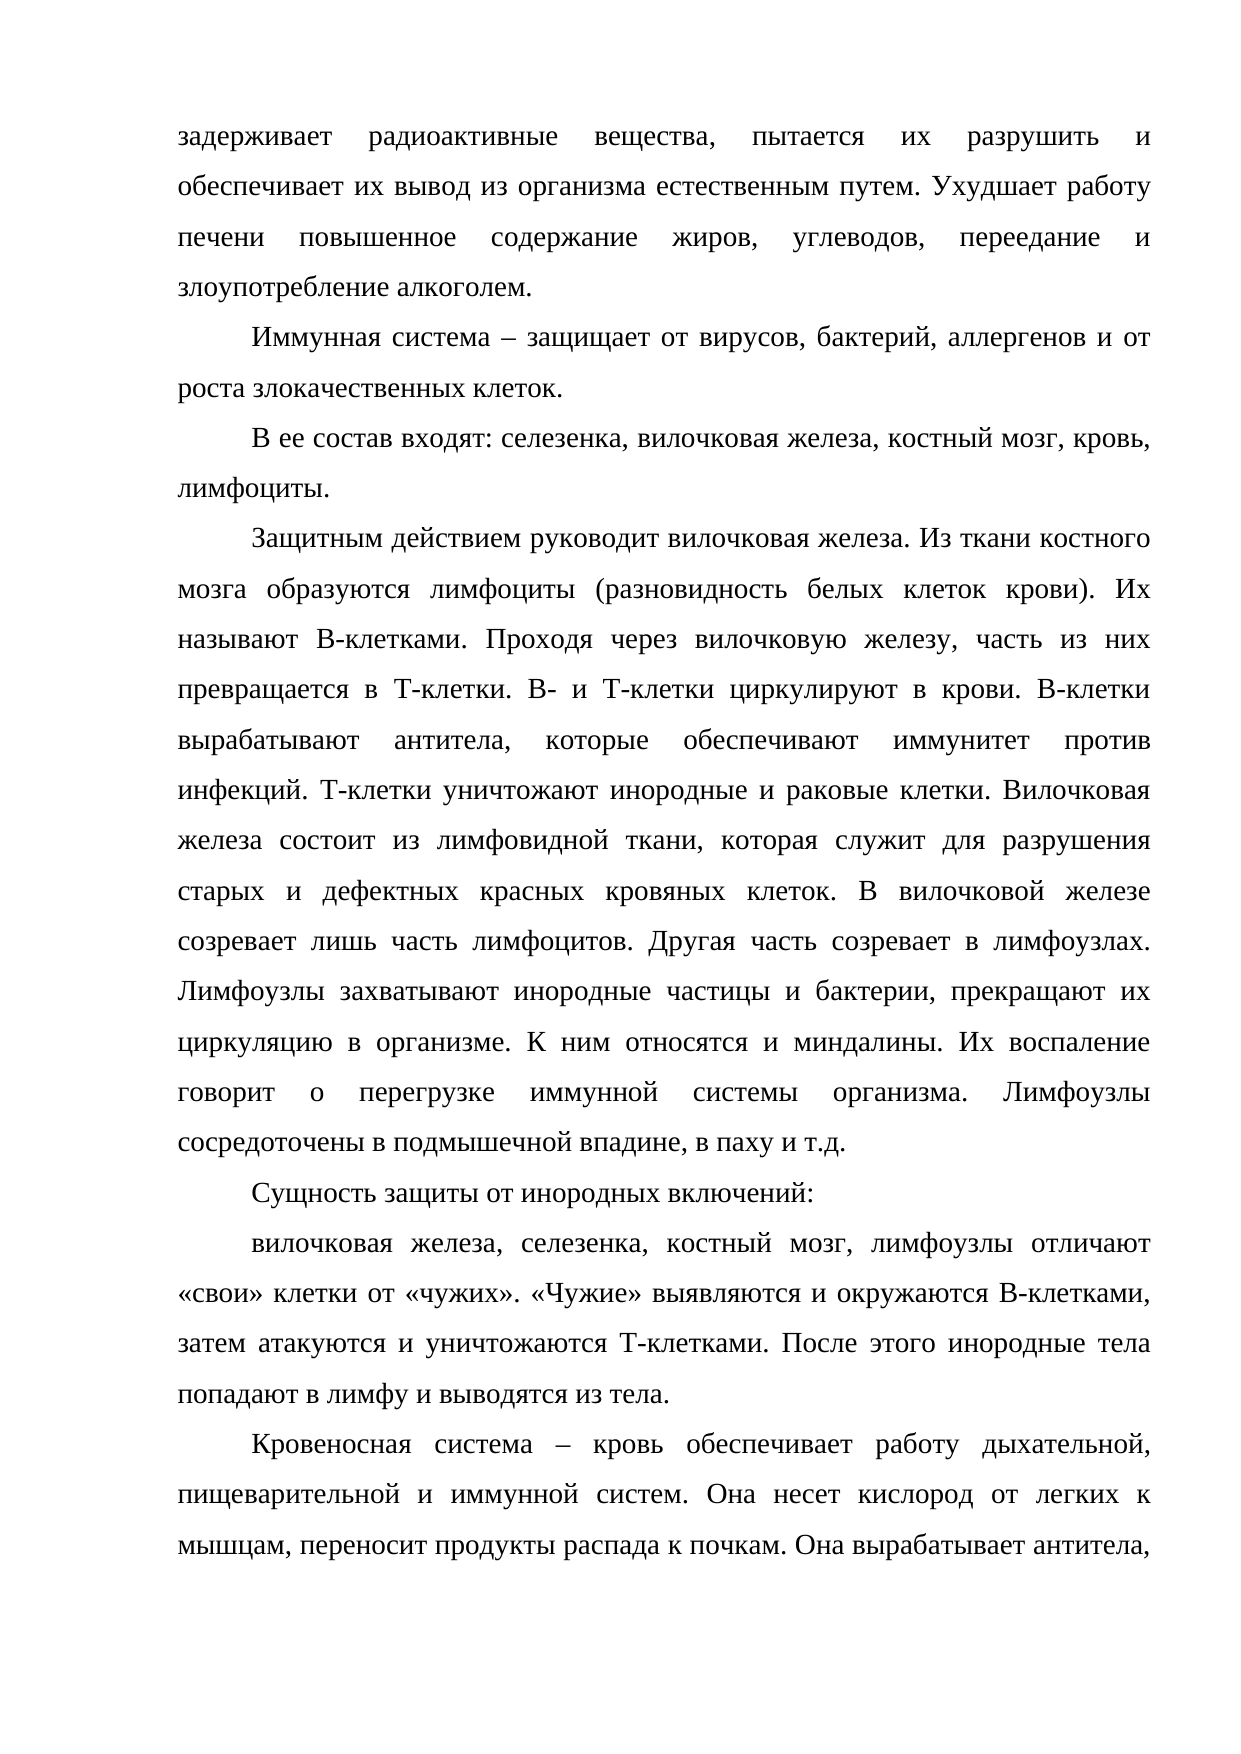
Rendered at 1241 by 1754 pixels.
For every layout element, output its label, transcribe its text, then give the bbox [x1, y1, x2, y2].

text В ее состав входят: селезенка, вилочковая железа, костный мозг, кровь, лимфоциты. [177, 420, 1152, 504]
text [177, 118, 1152, 303]
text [177, 1426, 1152, 1560]
text Иммунная система – защищает от вирусов, бактерий, аллергенов и от роста злокачественных клеток. [177, 319, 1152, 403]
text вилочковая железа, селезенка, костный мозг, лимфоузлы отличают «свои» клетки от «чужих». «Чужие» выявляются и окружаются В-клетками, затем атакуются и уничтожаются Т-клетками. После этого инородные тела попадают в лимфу и выводятся из тела. [177, 1225, 1152, 1409]
text Сущность защиты от инородных включений: [177, 1175, 1152, 1208]
text Защитным действием руководит вилочковая железа. Из ткани костного мозга образуются лимфоциты (разновидность белых клеток крови). Их называют В-клетками. Проходя через вилочковую железу, часть из них превращается в Т-клетки. В- и Т-клетки циркулируют в крови. В-клетки вырабатывают антитела, которые обеспечивают иммунитет против инфекций. Т-клетки уничтожают инородные и раковые клетки. Вилочковая железа состоит из лимфовидной ткани, которая служит для разрушения старых и дефектных красных кровяных клеток. В вилочковой железе созревает лишь часть лимфоцитов. Другая часть созревает в лимфоузлах. Лимфоузлы захватывают инородные частицы и бактерии, прекращают их циркуляцию в организме. К ним относятся и миндалины. Их воспаление говорит о перегрузке иммунной системы организма. Лимфоузлы сосредоточены в подмышечной впадине, в паху и т.д. [177, 521, 1152, 1158]
